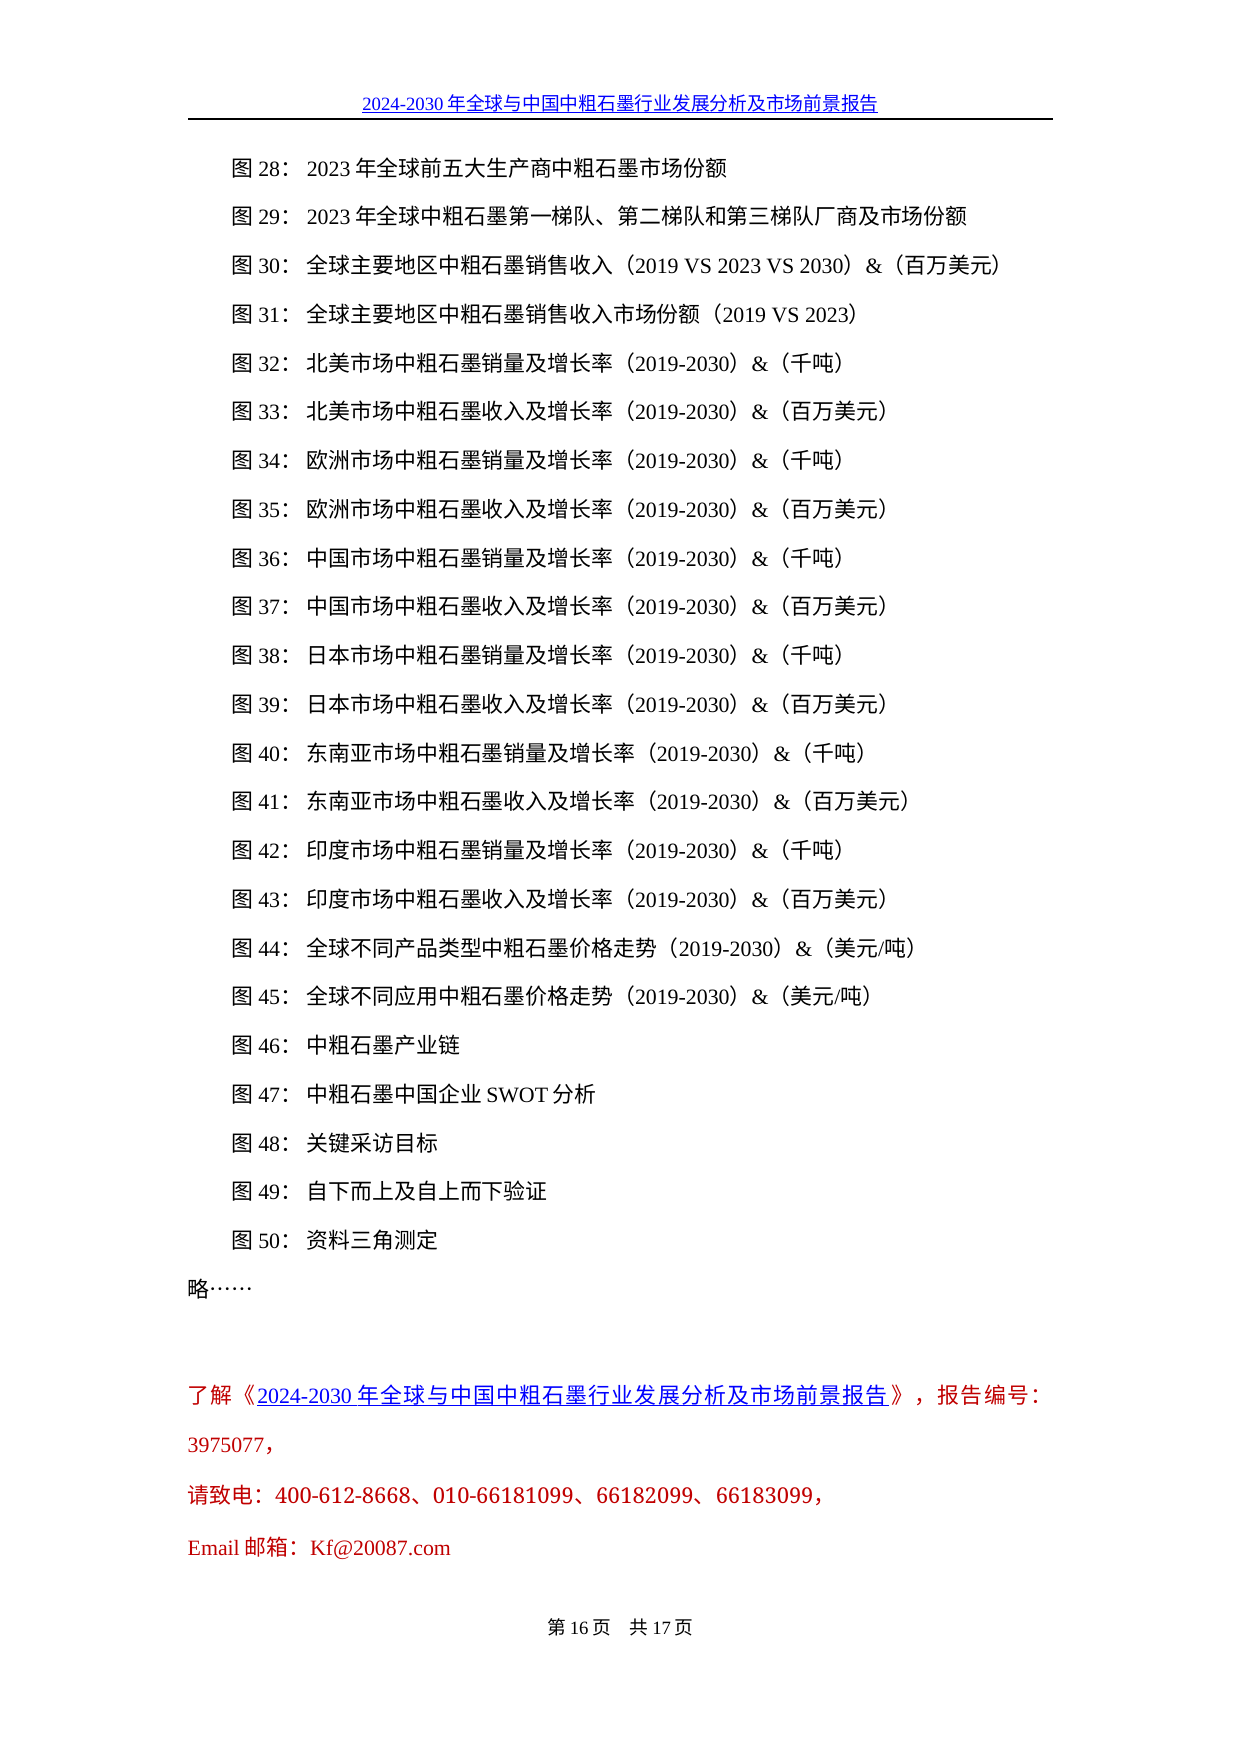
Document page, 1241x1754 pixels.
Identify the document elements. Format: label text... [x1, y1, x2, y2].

text 了解《2024-2030年全球与中国中粗石墨行业发展分析及市场前景报告》，报告编号：3975077， [187, 1378, 1053, 1459]
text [187, 150, 1053, 1304]
text 请致电：400-612-8668、010-66181099、66182099、66183099， [187, 1478, 1053, 1511]
text Email邮箱：Kf@20087.com [187, 1530, 1053, 1562]
